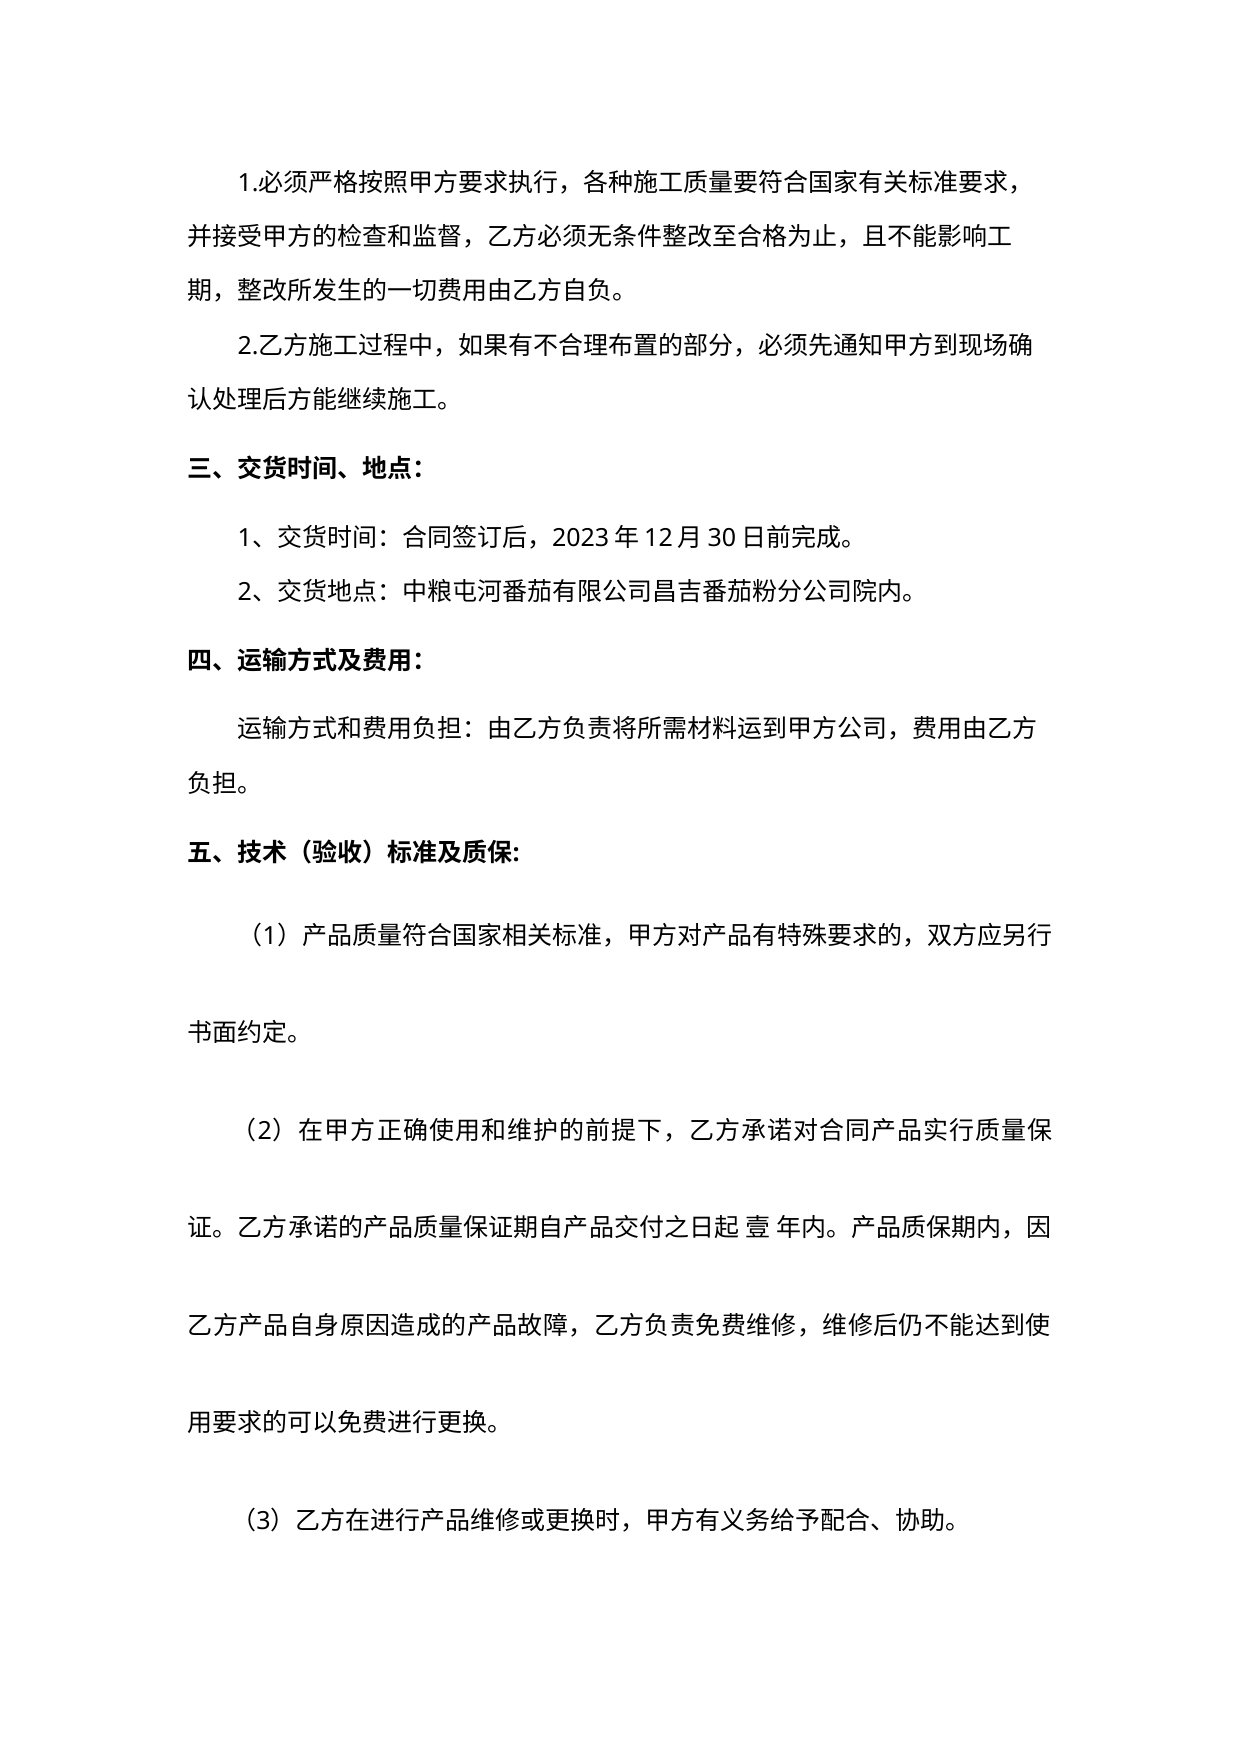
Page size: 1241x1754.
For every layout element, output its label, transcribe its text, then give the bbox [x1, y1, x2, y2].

list 五、技术（验收）标准及质保: [187, 818, 1053, 883]
list 三、交货时间、地点： [187, 434, 1053, 499]
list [187, 901, 1053, 1551]
text 2、交货地点：中粮屯河番茄有限公司昌吉番茄粉分公司院内。 [187, 571, 1053, 608]
text 2.乙方施工过程中，如果有不合理布置的部分，必须先通知甲方到现场确认处理后方能继续施工。 [187, 325, 1053, 416]
text 1.必须严格按照甲方要求执行，各种施工质量要符合国家有关标准要求，并接受甲方的检查和监督，乙方必须无条件整改至合格为止，且不能影响工期，整改所发生的一切费用由乙方自负。 [187, 162, 1053, 307]
text 运输方式和费用负担：由乙方负责将所需材料运到甲方公司，费用由乙方负担。 [187, 709, 1053, 799]
list 四、运输方式及费用： [187, 626, 1053, 691]
text 1、交货时间：合同签订后，2023年12月30日前完成。 [187, 517, 1053, 553]
